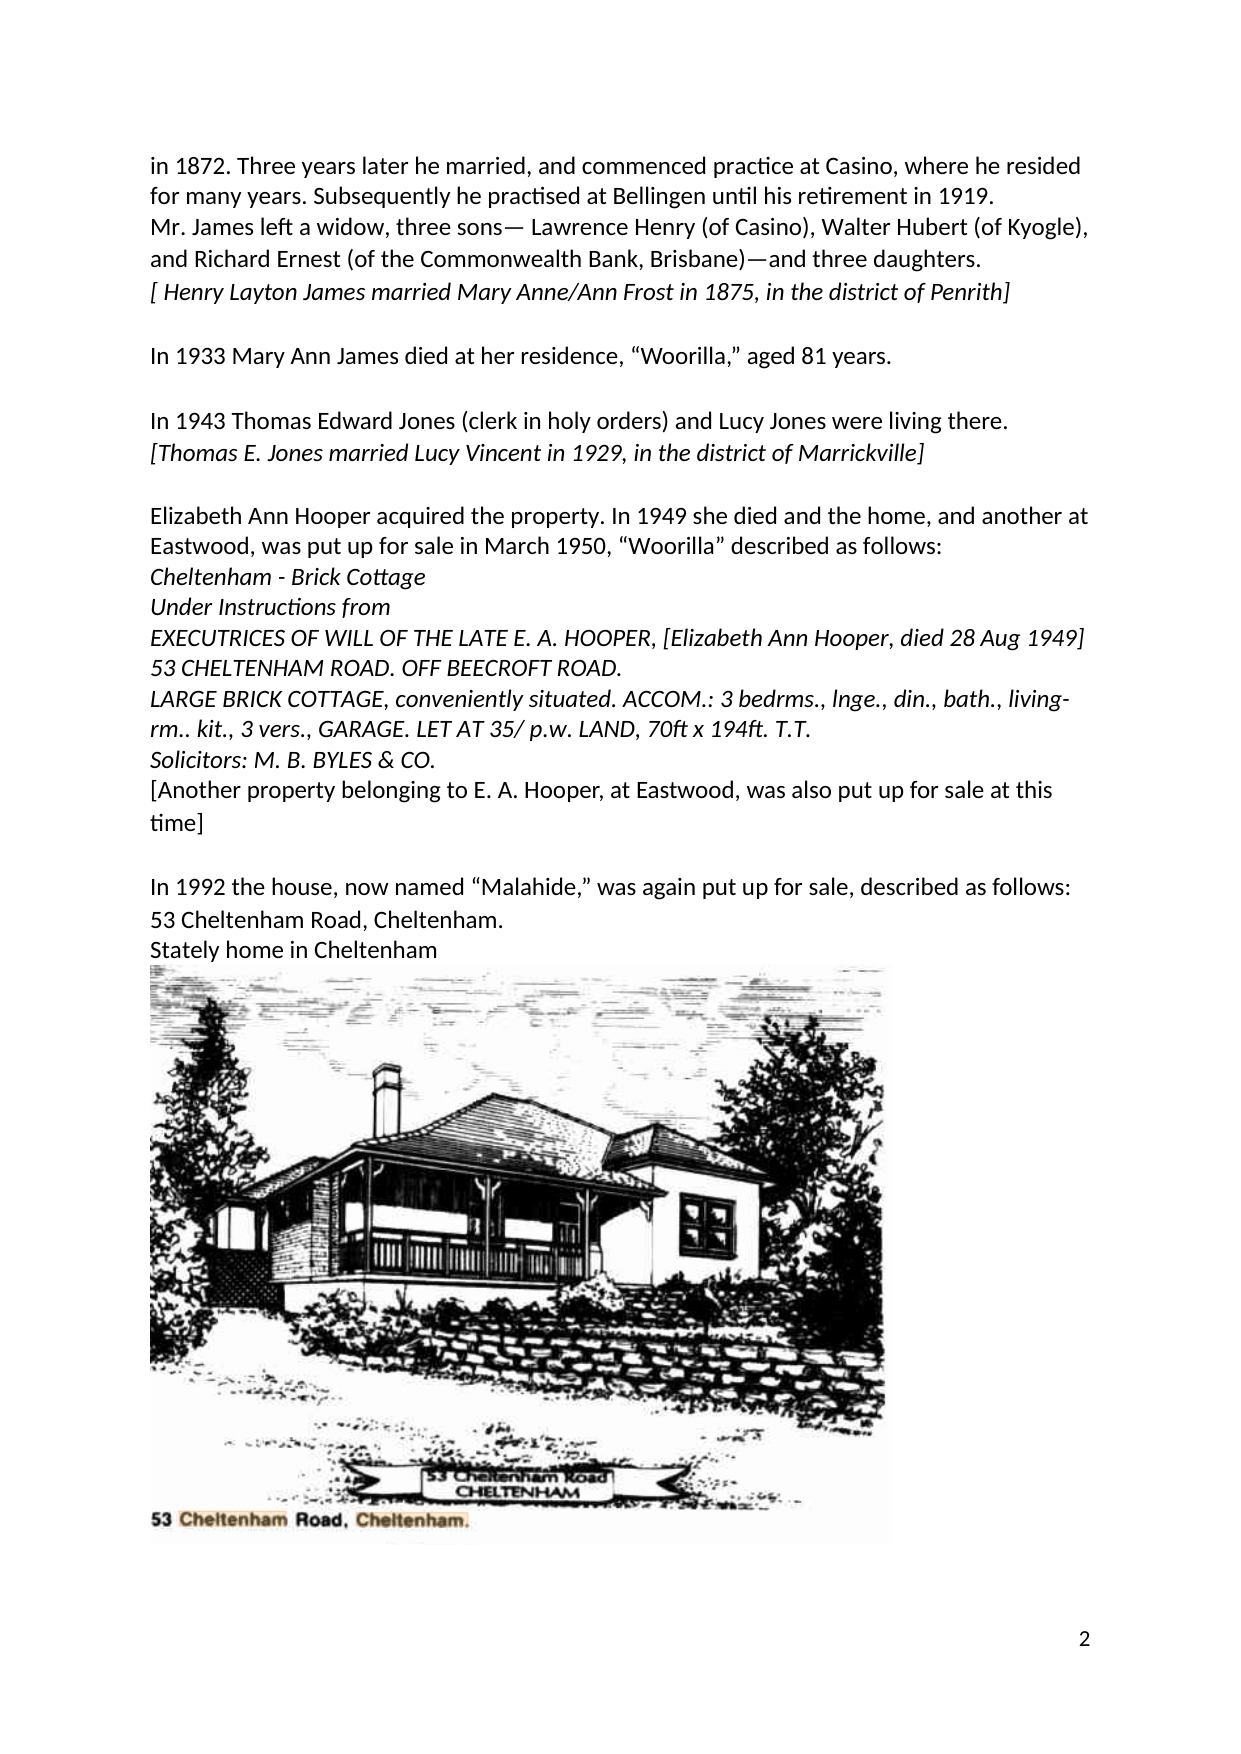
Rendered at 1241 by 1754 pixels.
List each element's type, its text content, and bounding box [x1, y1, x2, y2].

text Mr. James left a widow, three sons— Lawrence Henry (of Casino), Walter Hubert (of Kyogle), and Richard Ernest (of the Commonwealth Bank, Brisbane)—and three daughters. [150, 211, 1090, 274]
text [ Henry Layton James married Mary Anne/Ann Frost in 1875, in the district of Penrith] [150, 276, 1090, 306]
text In 1943 Thomas Edward Jones (clerk in holy orders) and Lucy Jones were living there. [150, 405, 1090, 435]
text 53 CHELTENHAM ROAD. OFF BEECROFT ROAD. [150, 652, 1090, 683]
text 53 Cheltenham Road, Cheltenham. [150, 904, 1090, 934]
text In 1992 the house, now named “Malahide,” was again put up for sale, described as follows: [150, 871, 1090, 902]
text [150, 150, 1090, 211]
text Under Instructions from [150, 591, 1090, 622]
text In 1933 Mary Ann James died at her residence, “Woorilla,” aged 81 years. [150, 340, 1090, 371]
text [Another property belonging to E. A. Hooper, at Eastwood, was also put up for sale at this time] [150, 774, 1090, 837]
text Solicitors: M. B. BYLES & CO. [150, 744, 1090, 774]
picture [150, 964, 893, 1545]
text Elizabeth Ann Hooper acquired the property. In 1949 she died and the home, and another at Eastwood, was put up for sale in March 1950, “Woorilla” described as follows: Cheltenham - Brick Cottage [150, 500, 1090, 591]
text Stately home in Cheltenham [150, 934, 1090, 965]
text [Thomas E. Jones married Lucy Vincent in 1929, in the district of Marrickville] [150, 437, 1090, 468]
text LARGE BRICK COTTAGE, conveniently situated. ACCOM.: 3 bedrms., lnge., din., bath., living-rm.. kit., 3 vers., GARAGE. LET AT 35/ p.w. LAND, 70ft x 194ft. T.T. [150, 683, 1090, 744]
text EXECUTRICES OF WILL OF THE LATE E. A. HOOPER, [Elizabeth Ann Hooper, died 28 Aug 1949] [150, 622, 1090, 652]
